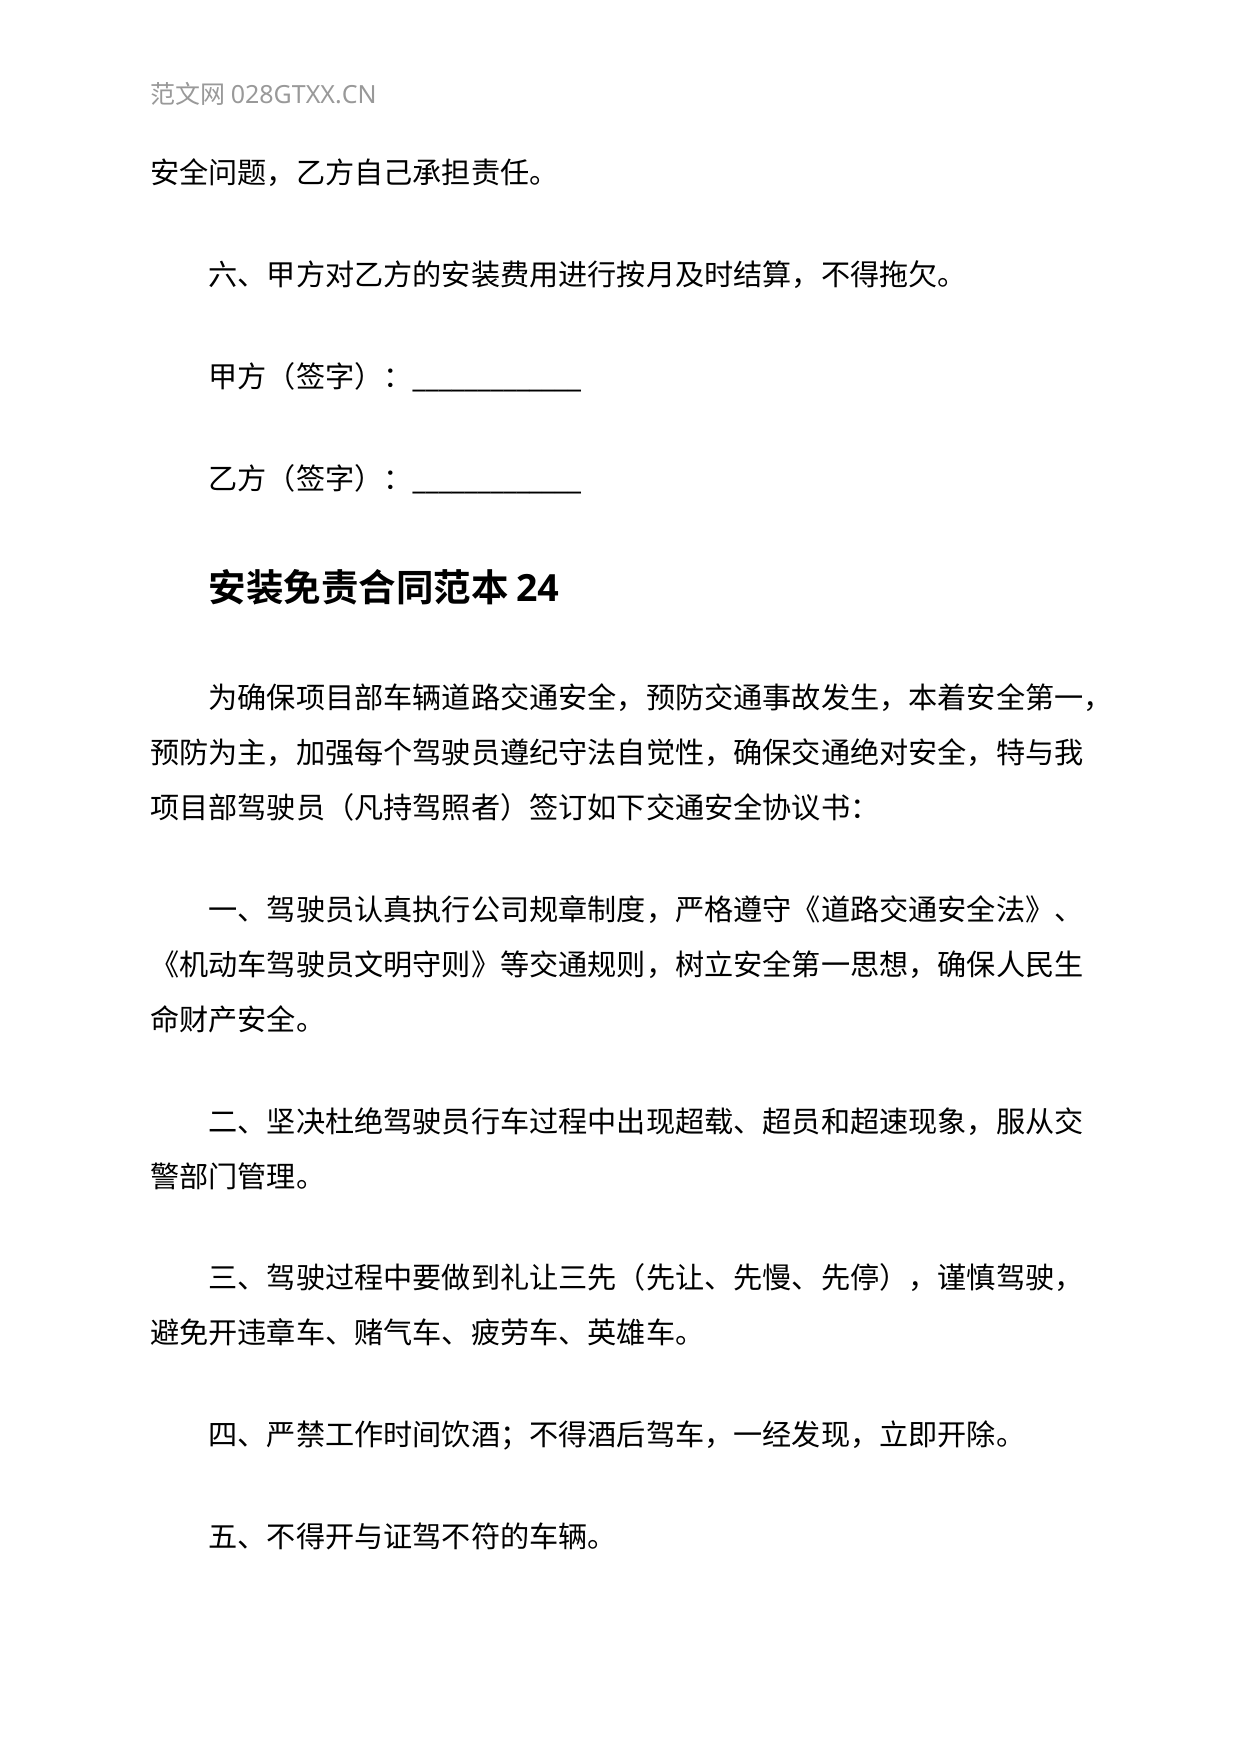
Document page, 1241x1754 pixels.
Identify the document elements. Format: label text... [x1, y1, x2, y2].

text 一、驾驶员认真执行公司规章制度，严格遵守《道路交通安全法》、《机动车驾驶员文明守则》等交通规则，树立安全第一思想，确保人民生命财产安全。 [150, 887, 1090, 1039]
text 为确保项目部车辆道路交通安全，预防交通事故发生，本着安全第一，预防为主，加强每个驾驶员遵纪守法自觉性，确保交通绝对安全，特与我项目部驾驶员（凡持驾照者）签订如下交通安全协议书： [150, 675, 1090, 827]
text 二、坚决杜绝驾驶员行车过程中出现超载、超员和超速现象，服从交警部门管理。 [150, 1098, 1090, 1195]
text 乙方（签字）：_____________ [150, 456, 1090, 498]
text 三、驾驶过程中要做到礼让三先（先让、先慢、先停），谨慎驾驶，避免开违章车、赌气车、疲劳车、英雄车。 [150, 1255, 1090, 1352]
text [150, 150, 1090, 192]
text 安装免责合同范本24 [150, 557, 1090, 612]
text 四、严禁工作时间饮酒；不得酒后驾车，一经发现，立即开除。 [150, 1412, 1090, 1454]
text 五、不得开与证驾不符的车辆。 [150, 1513, 1090, 1556]
text 甲方（签字）：_____________ [150, 353, 1090, 396]
text 六、甲方对乙方的安装费用进行按月及时结算，不得拖欠。 [150, 252, 1090, 294]
